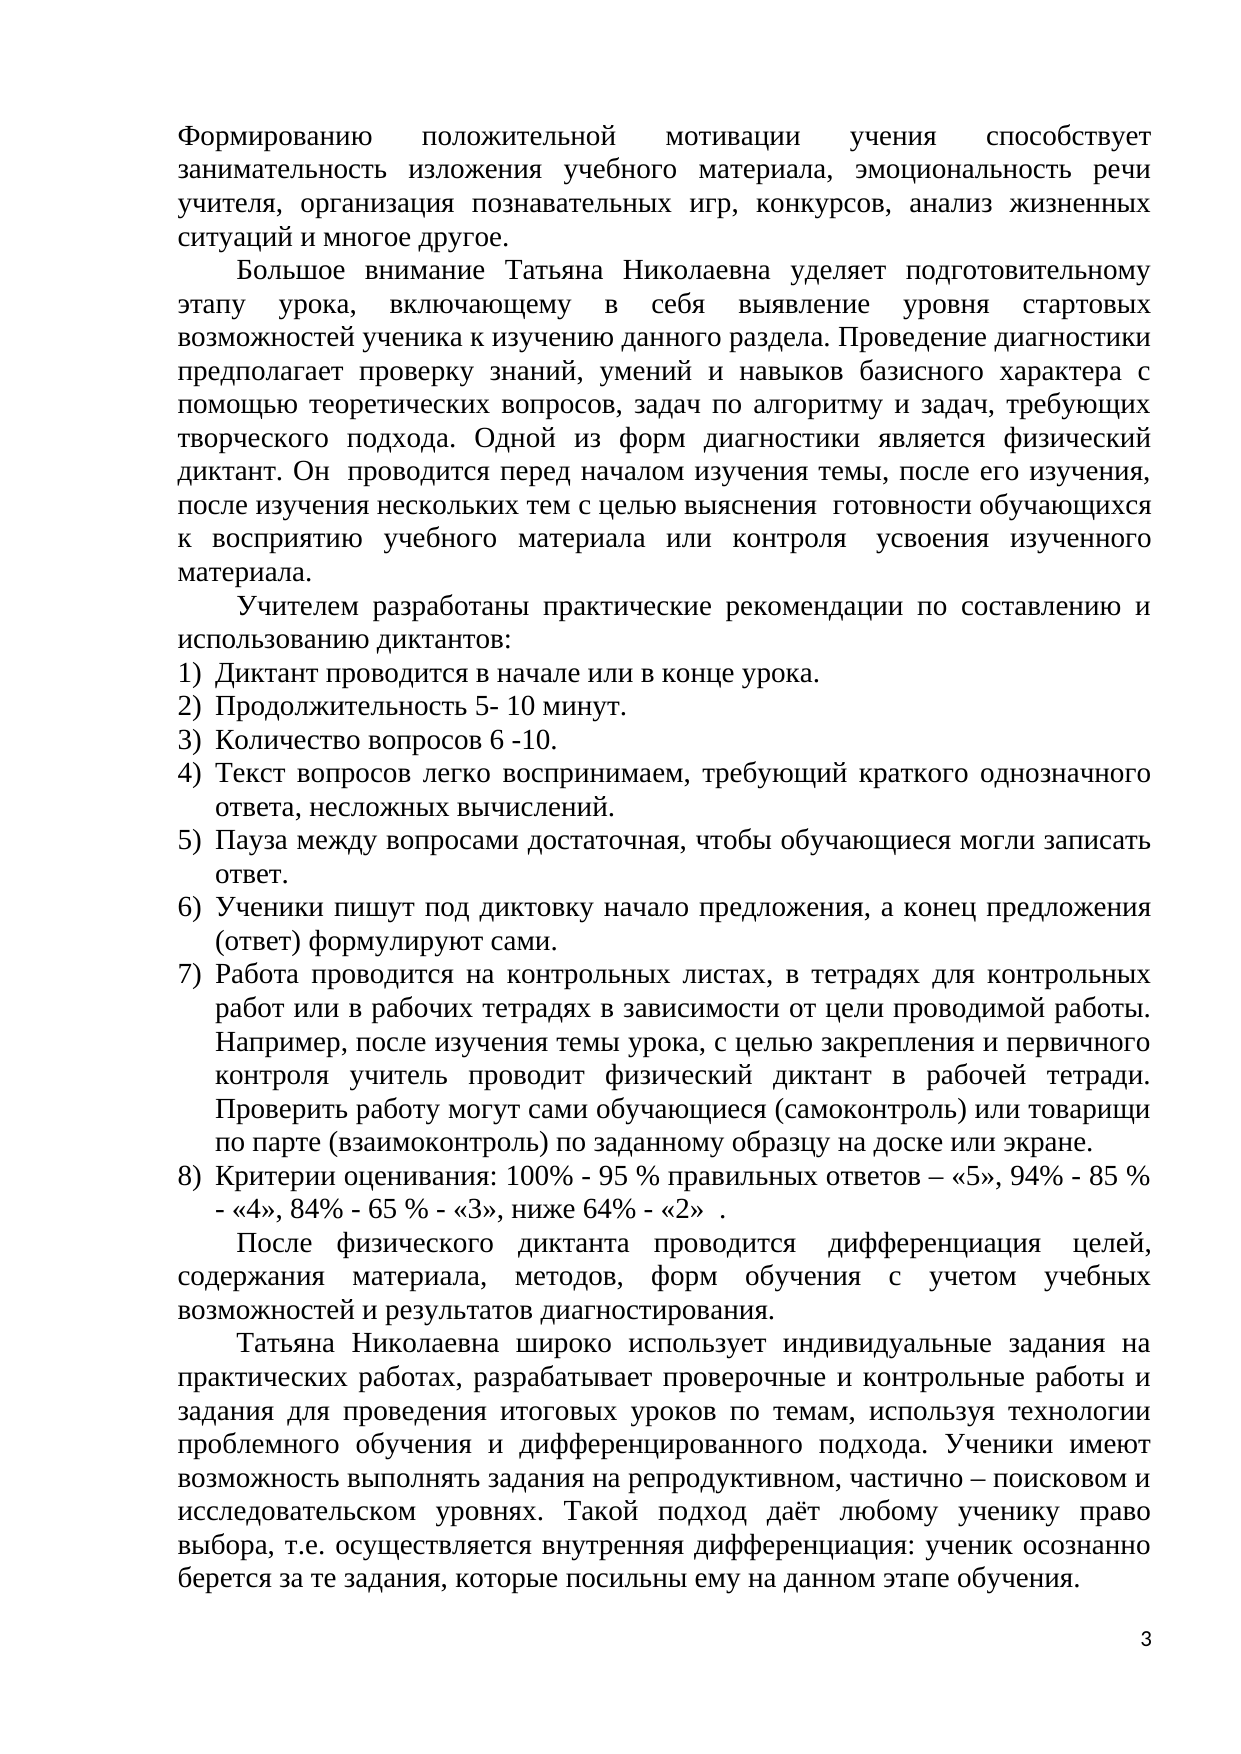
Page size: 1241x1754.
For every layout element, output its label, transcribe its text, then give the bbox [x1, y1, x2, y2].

text Татьяна Николаевна широко использует индивидуальные задания на практических работах, разрабатывает проверочные и контрольные работы и задания для проведения итоговых уроков по темам, используя технологии проблемного обучения и дифференцированного подхода. Ученики имеют возможность выполнять задания на репродуктивном, частично – поисковом и исследовательском уровнях. Такой подход даёт любому ученику право выбора, т.е. осуществляется внутренняя дифференциация: ученик осознанно берется за те задания, которые посильны ему на данном этапе обучения. [177, 1326, 1152, 1594]
list Работа проводится на контрольных листах, в тетрадях для контрольных работ или в рабочих тетрадях в зависимости от цели проводимой работы. Например, после изучения темы урока, с целью закрепления и первичного контроля учитель проводит физический диктант в рабочей тетради. Проверить работу могут сами обучающиеся (самоконтроль) или товарищи по парте (взаимоконтроль) по заданному образцу на доске или экране. [177, 957, 1152, 1158]
list Диктант проводится в начале или в конце урока. [177, 655, 1152, 688]
list Ученики пишут под диктовку начало предложения, а конец предложения (ответ) формулируют сами. [177, 889, 1152, 957]
list Пауза между вопросами достаточная, чтобы обучающиеся могли записать ответ. [177, 822, 1152, 889]
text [177, 118, 1152, 252]
list Количество вопросов 6 -10. [177, 722, 1152, 755]
list Критерии оценивания: 100% - 95 % правильных ответов – «5», 94% - 85 % - «4», 84% - 65 % - «3», ниже 64% - «2» . [177, 1158, 1152, 1225]
text После физического диктанта проводится дифференциация целей, содержания материала, методов, форм обучения с учетом учебных возможностей и результатов диагностирования. [177, 1225, 1152, 1326]
list Текст вопросов легко воспринимаем, требующий краткого однозначного ответа, несложных вычислений. [177, 755, 1152, 822]
list Продолжительность 5- 10 минут. [177, 688, 1152, 722]
text Большое внимание Татьяна Николаевна уделяет подготовительному этапу урока, включающему в себя выявление уровня стартовых возможностей ученика к изучению данного раздела. Проведение диагностики предполагает проверку знаний, умений и навыков базисного характера с помощью теоретических вопросов, задач по алгоритму и задач, требующих творческого подхода. Одной из форм диагностики является физический диктант. Он проводится перед началом изучения темы, после его изучения, после изучения нескольких тем с целью выяснения готовности обучающихся к восприятию учебного материала или контроля усвоения изученного материала. [177, 252, 1152, 588]
text Учителем разработаны практические рекомендации по составлению и использованию диктантов: [177, 588, 1152, 655]
